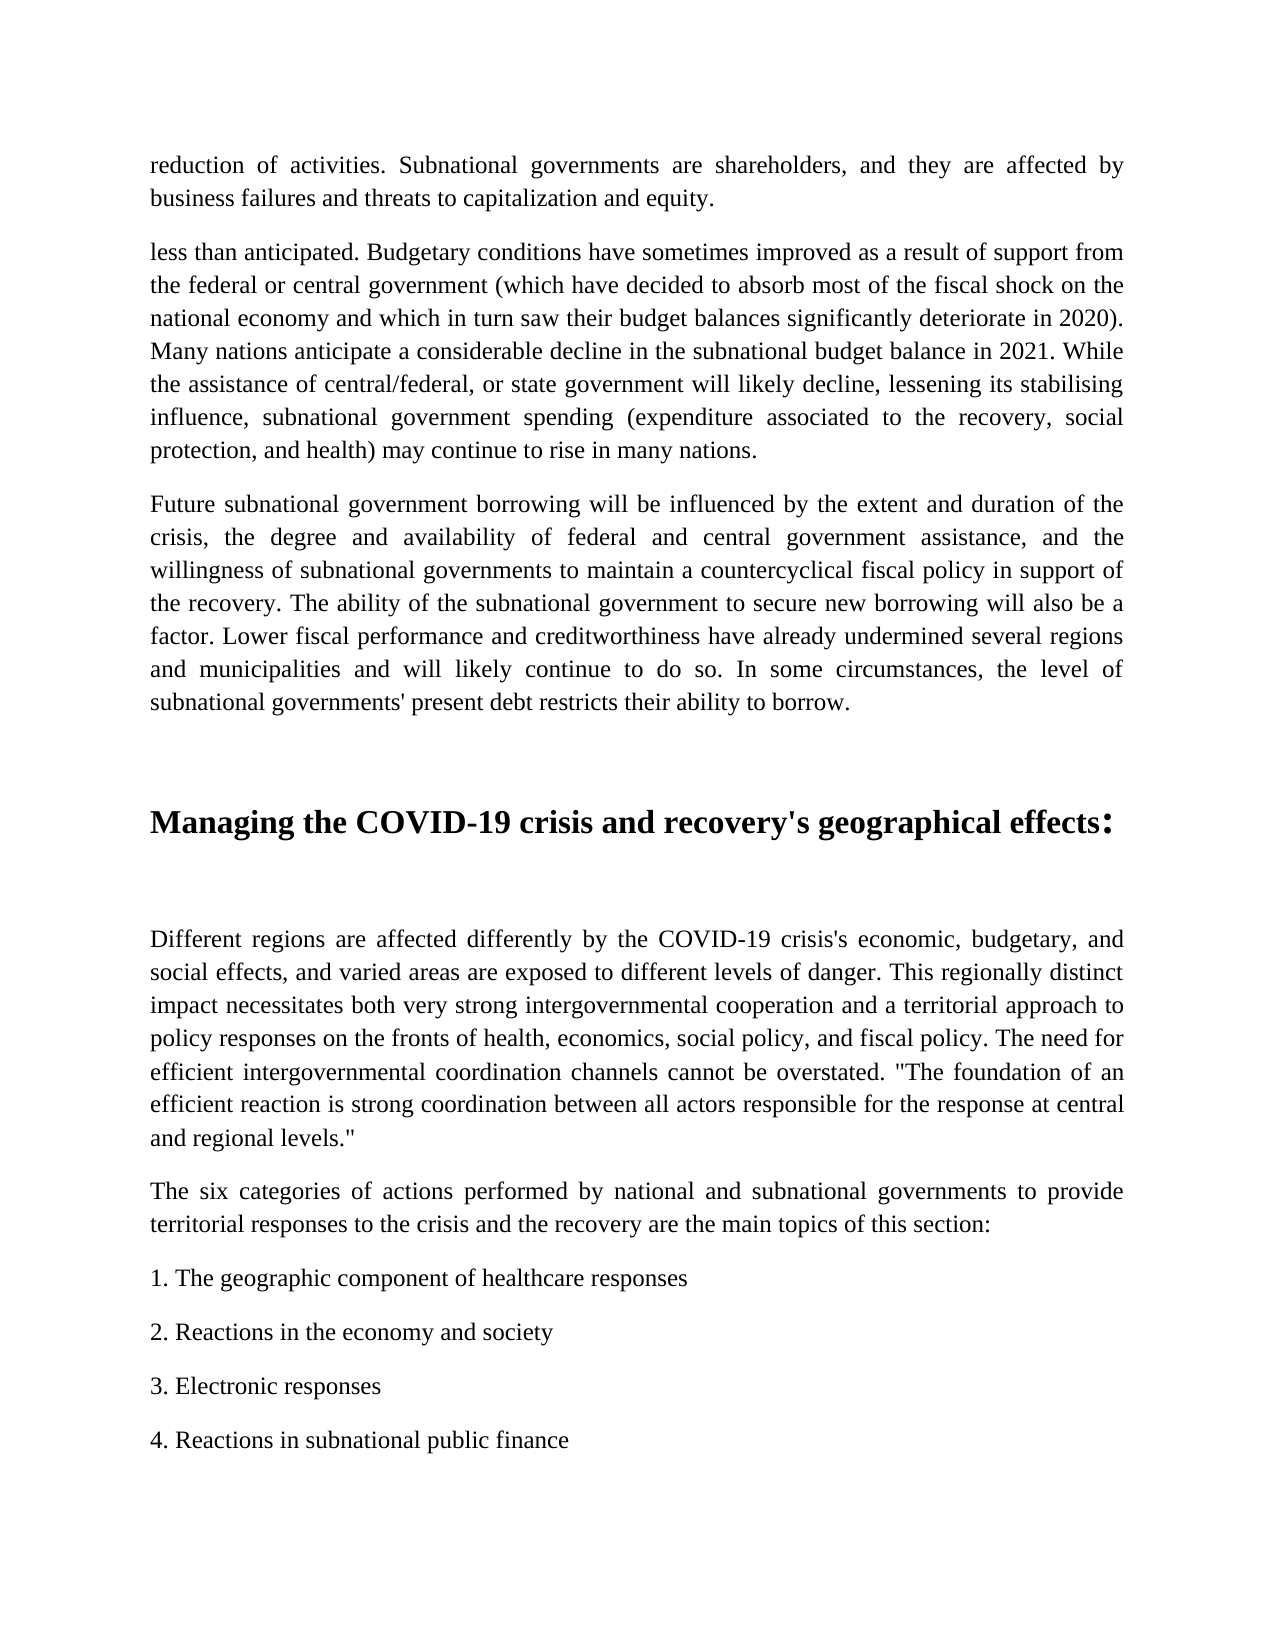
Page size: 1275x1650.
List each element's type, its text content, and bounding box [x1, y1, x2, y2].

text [150, 150, 1125, 212]
text less than anticipated. Budgetary conditions have sometimes improved as a result of support from the federal or central government (which have decided to absorb most of the fiscal shock on the national economy and which in turn saw their budget balances significantly deteriorate in 2020). Many nations anticipate a considerable decline in the subnational budget balance in 2021. While the assistance of central/federal, or state government will likely decline, lessening its stabilising influence, subnational government spending (expenditure associated to the recovery, social protection, and health) may continue to rise in many nations. [150, 237, 1125, 464]
text The six categories of actions performed by national and subnational governments to provide territorial responses to the crisis and the recovery are the main topics of this section: [150, 1176, 1125, 1238]
text Managing the COVID-19 crisis and recovery's geographical effects: [150, 795, 1125, 843]
text 3. Electronic responses [150, 1371, 1125, 1400]
text Future subnational government borrowing will be influenced by the extent and duration of the crisis, the degree and availability of federal and central government assistance, and the willingness of subnational governments to maintain a countercyclical fiscal policy in support of the recovery. The ability of the subnational government to secure new borrowing will also be a factor. Lower fiscal performance and creditworthiness have already undermined several regions and municipalities and will likely continue to do so. In some circumstances, the level of subnational governments' present debt restricts their ability to borrow. [150, 489, 1125, 716]
text 1. The geographic component of healthcare responses [150, 1263, 1125, 1292]
text 2. Reactions in the economy and society [150, 1317, 1125, 1346]
text 4. Reactions in subnational public finance [150, 1425, 1125, 1454]
text Different regions are affected differently by the COVID-19 crisis's economic, budgetary, and social effects, and varied areas are exposed to different levels of danger. This regionally distinct impact necessitates both very strong intergovernmental cooperation and a territorial approach to policy responses on the fronts of health, economics, social policy, and fiscal policy. The need for efficient intergovernmental coordination channels cannot be overstated. "The foundation of an efficient reaction is strong coordination between all actors responsible for the response at central and regional levels." [150, 924, 1125, 1151]
